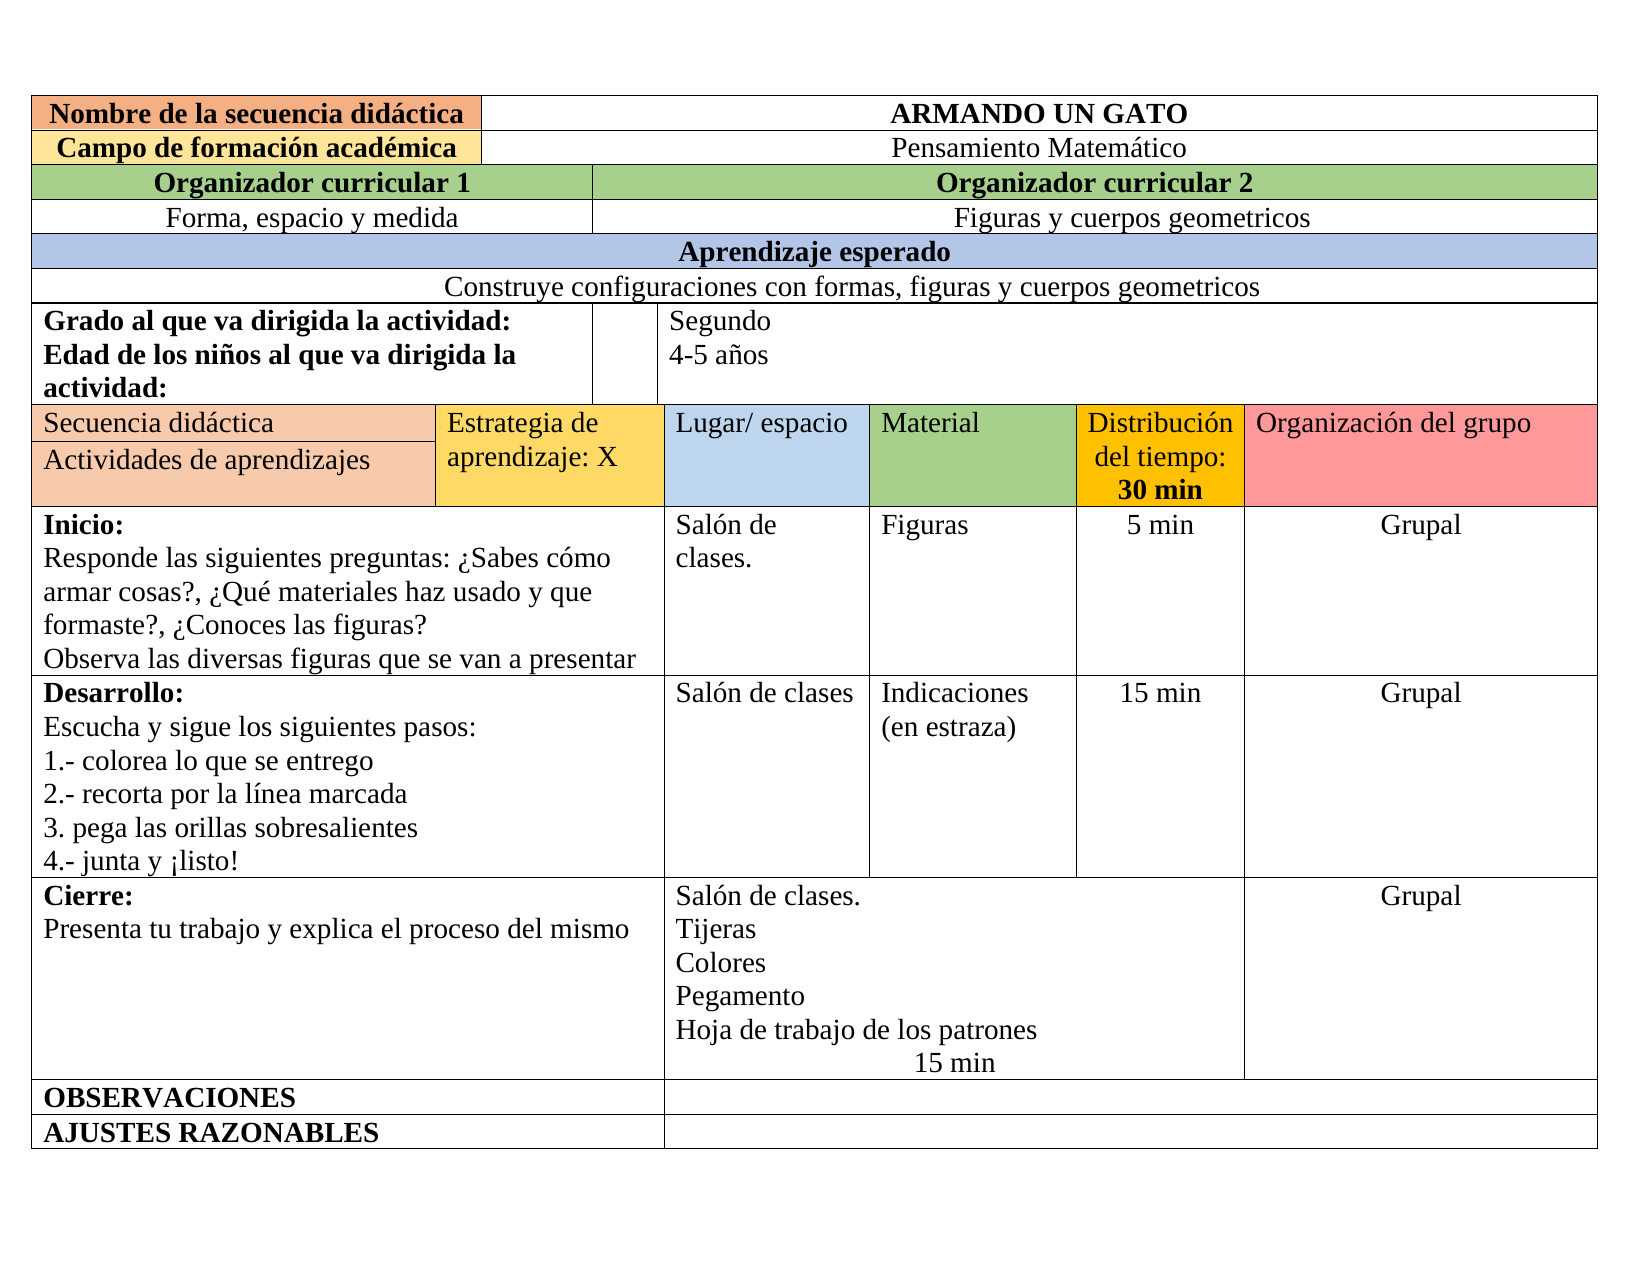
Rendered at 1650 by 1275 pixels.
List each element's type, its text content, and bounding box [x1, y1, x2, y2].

table_cell [665, 1115, 1597, 1148]
table_cell Segundo 4-5 años [658, 304, 1597, 404]
table_cell Material [870, 405, 1076, 506]
table_cell Indicaciones (en estraza) [870, 676, 1076, 877]
table_cell Organizador curricular 2 [593, 165, 1597, 199]
table_cell Desarrollo: Escucha y sigue los siguientes pasos: 1.- colorea lo que se entrego 2.- recorta por la línea marcada 3. pega las orillas sobresalientes 4.- junta y ¡listo! [32, 676, 664, 877]
table_cell AJUSTES RAZONABLES [32, 1115, 664, 1148]
table_cell Secuencia didáctica [32, 405, 435, 441]
table_cell Organización del grupo [1245, 405, 1597, 506]
table_cell Salón de clases. Tijeras Colores Pegamento Hoja de trabajo de los patrones 15 min [665, 878, 1244, 1079]
table_cell Salón de clases. [665, 507, 869, 674]
table_header ARMANDO UN GATO [482, 96, 1597, 129]
table_cell Estrategia de aprendizaje: X [436, 405, 664, 506]
table_cell Forma, espacio y medida [32, 200, 592, 233]
table_cell Pensamiento Matemático [482, 131, 1597, 164]
table_cell Grado al que va dirigida la actividad: Edad de los niños al que va dirigida la actividad: [32, 304, 592, 404]
table_cell Actividades de aprendizajes [32, 442, 435, 506]
table_cell Grupal [1245, 878, 1597, 1079]
table_cell Figuras y cuerpos geometricos [593, 200, 1597, 233]
table_cell Figuras [870, 507, 1076, 674]
table_cell Aprendizaje esperado [32, 234, 1597, 268]
table_cell Organizador curricular 1 [32, 165, 592, 199]
table_cell Cierre: Presenta tu trabajo y explica el proceso del mismo [32, 878, 664, 1079]
table_cell Lugar/ espacio [665, 405, 869, 506]
table_cell Distribución del tiempo: 30 min [1077, 405, 1244, 506]
table_cell 5 min [1077, 507, 1244, 674]
table_cell Inicio: Responde las siguientes preguntas: ¿Sabes cómo armar cosas?, ¿Qué materiales haz usado y que formaste?, ¿Conoces las figuras? Observa las diversas figuras que se van a presentar [32, 507, 664, 674]
table_header Nombre de la secuencia didáctica [32, 96, 481, 129]
table_cell Grupal [1245, 507, 1597, 674]
table_cell Campo de formación académica [32, 131, 481, 164]
table_cell 15 min [1077, 676, 1244, 877]
table_cell Grupal [1245, 676, 1597, 877]
table_cell [593, 304, 657, 404]
table_cell OBSERVACIONES [32, 1080, 664, 1114]
table_cell Salón de clases [665, 676, 869, 877]
table_cell [665, 1080, 1597, 1114]
table_cell Construye configuraciones con formas, figuras y cuerpos geometricos [32, 269, 1597, 302]
